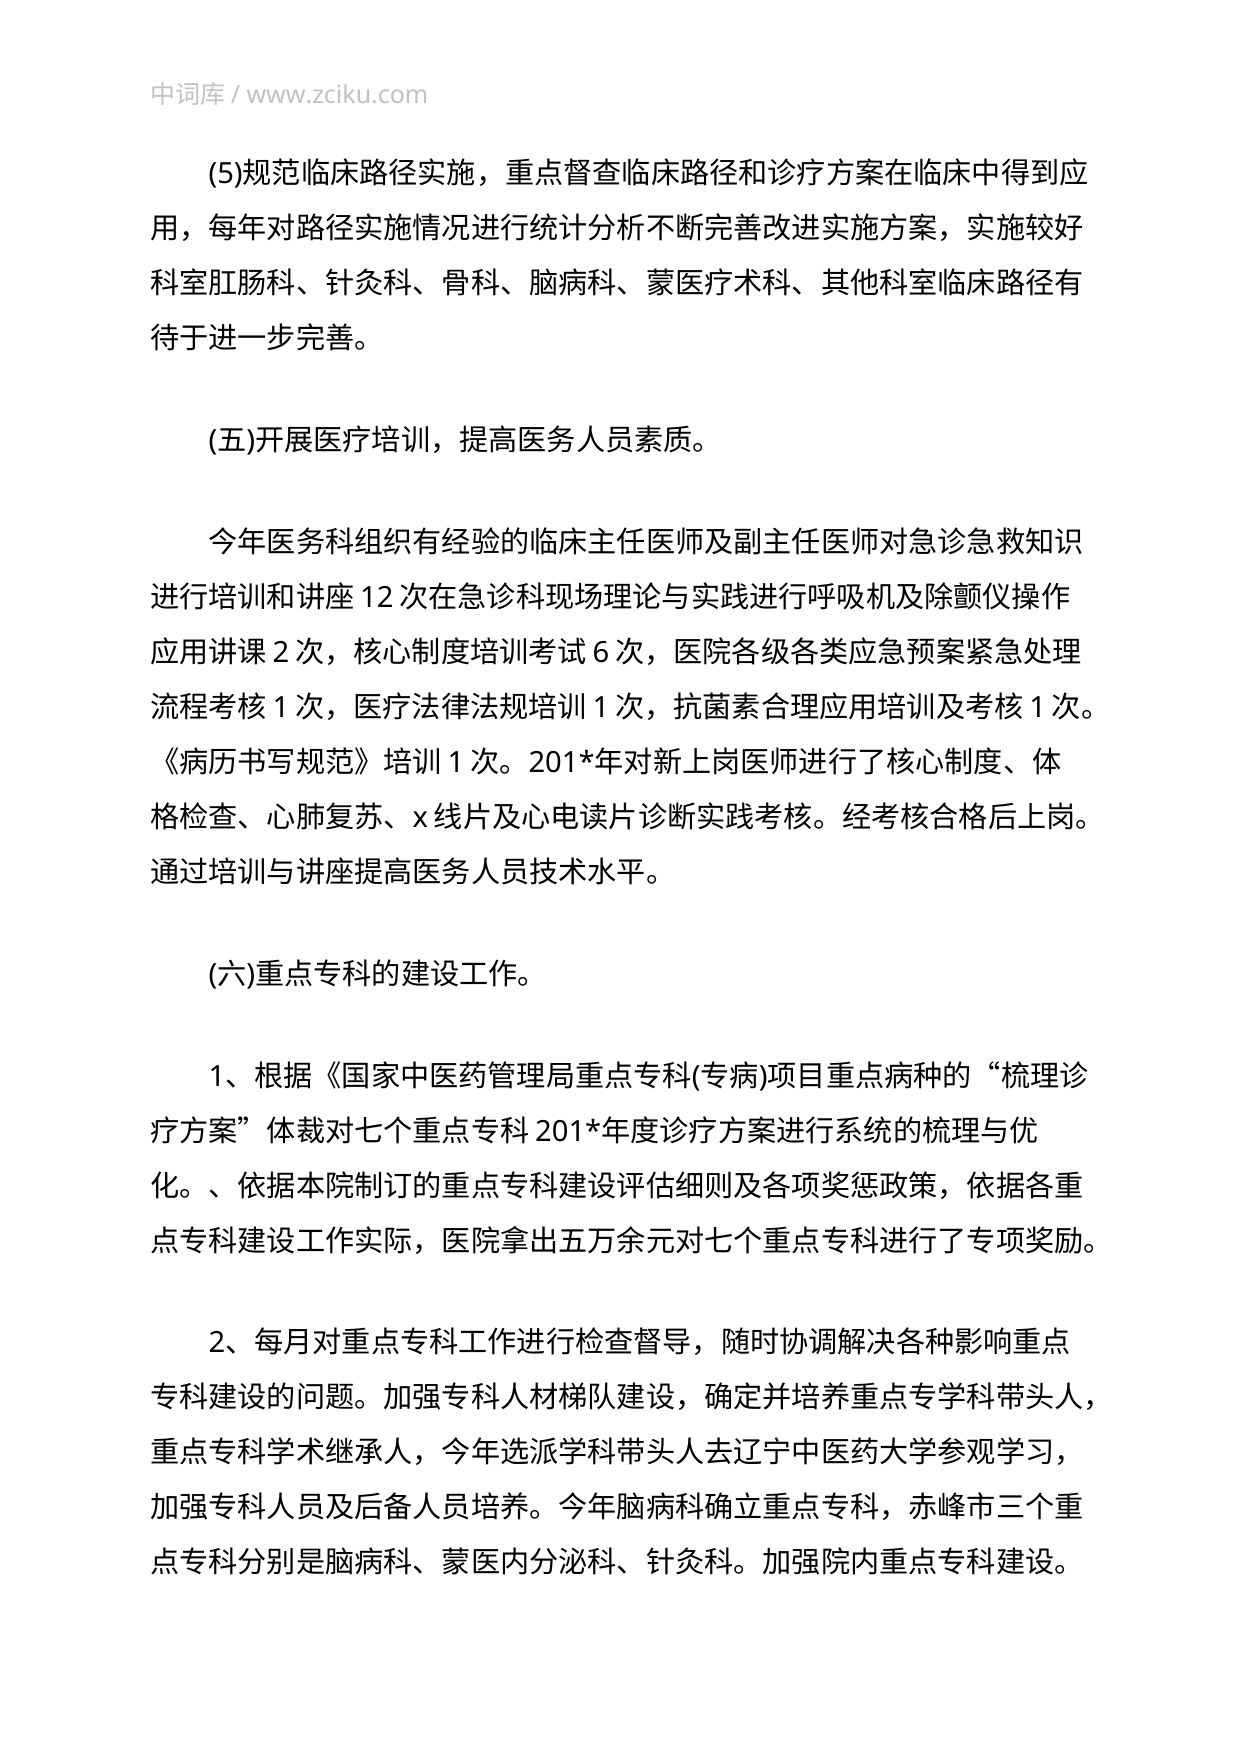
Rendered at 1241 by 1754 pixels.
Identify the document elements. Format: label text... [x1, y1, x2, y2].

text (5)规范临床路径实施，重点督查临床路径和诊疗方案在临床中得到应用，每年对路径实施情况进行统计分析不断完善改进实施方案，实施较好科室肛肠科、针灸科、骨科、脑病科、蒙医疗术科、其他科室临床路径有待于进一步完善。 [150, 150, 1090, 357]
text (五)开展医疗培训，提高医务人员素质。 [150, 417, 1090, 459]
text 今年医务科组织有经验的临床主任医师及副主任医师对急诊急救知识进行培训和讲座12次在急诊科现场理论与实践进行呼吸机及除颤仪操作应用讲课2次，核心制度培训考试6次，医院各级各类应急预案紧急处理流程考核1次，医疗法律法规培训1次，抗菌素合理应用培训及考核1次。《病历书写规范》培训1次。201*年对新上岗医师进行了核心制度、体格检查、心肺复苏、x线片及心电读片诊断实践考核。经考核合格后上岗。通过培训与讲座提高医务人员技术水平。 [150, 518, 1090, 891]
text 1、根据《国家中医药管理局重点专科(专病)项目重点病种的“梳理诊疗方案”体裁对七个重点专科201*年度诊疗方案进行系统的梳理与优化。、依据本院制订的重点专科建设评估细则及各项奖惩政策，依据各重点专科建设工作实际，医院拿出五万余元对七个重点专科进行了专项奖励。 [150, 1052, 1090, 1259]
text (六)重点专科的建设工作。 [150, 950, 1090, 993]
text 2、每月对重点专科工作进行检查督导，随时协调解决各种影响重点专科建设的问题。加强专科人材梯队建设，确定并培养重点专学科带头人，重点专科学术继承人，今年选派学科带头人去辽宁中医药大学参观学习，加强专科人员及后备人员培养。今年脑病科确立重点专科，赤峰市三个重点专科分别是脑病科、蒙医内分泌科、针灸科。加强院内重点专科建设。 [150, 1319, 1090, 1581]
